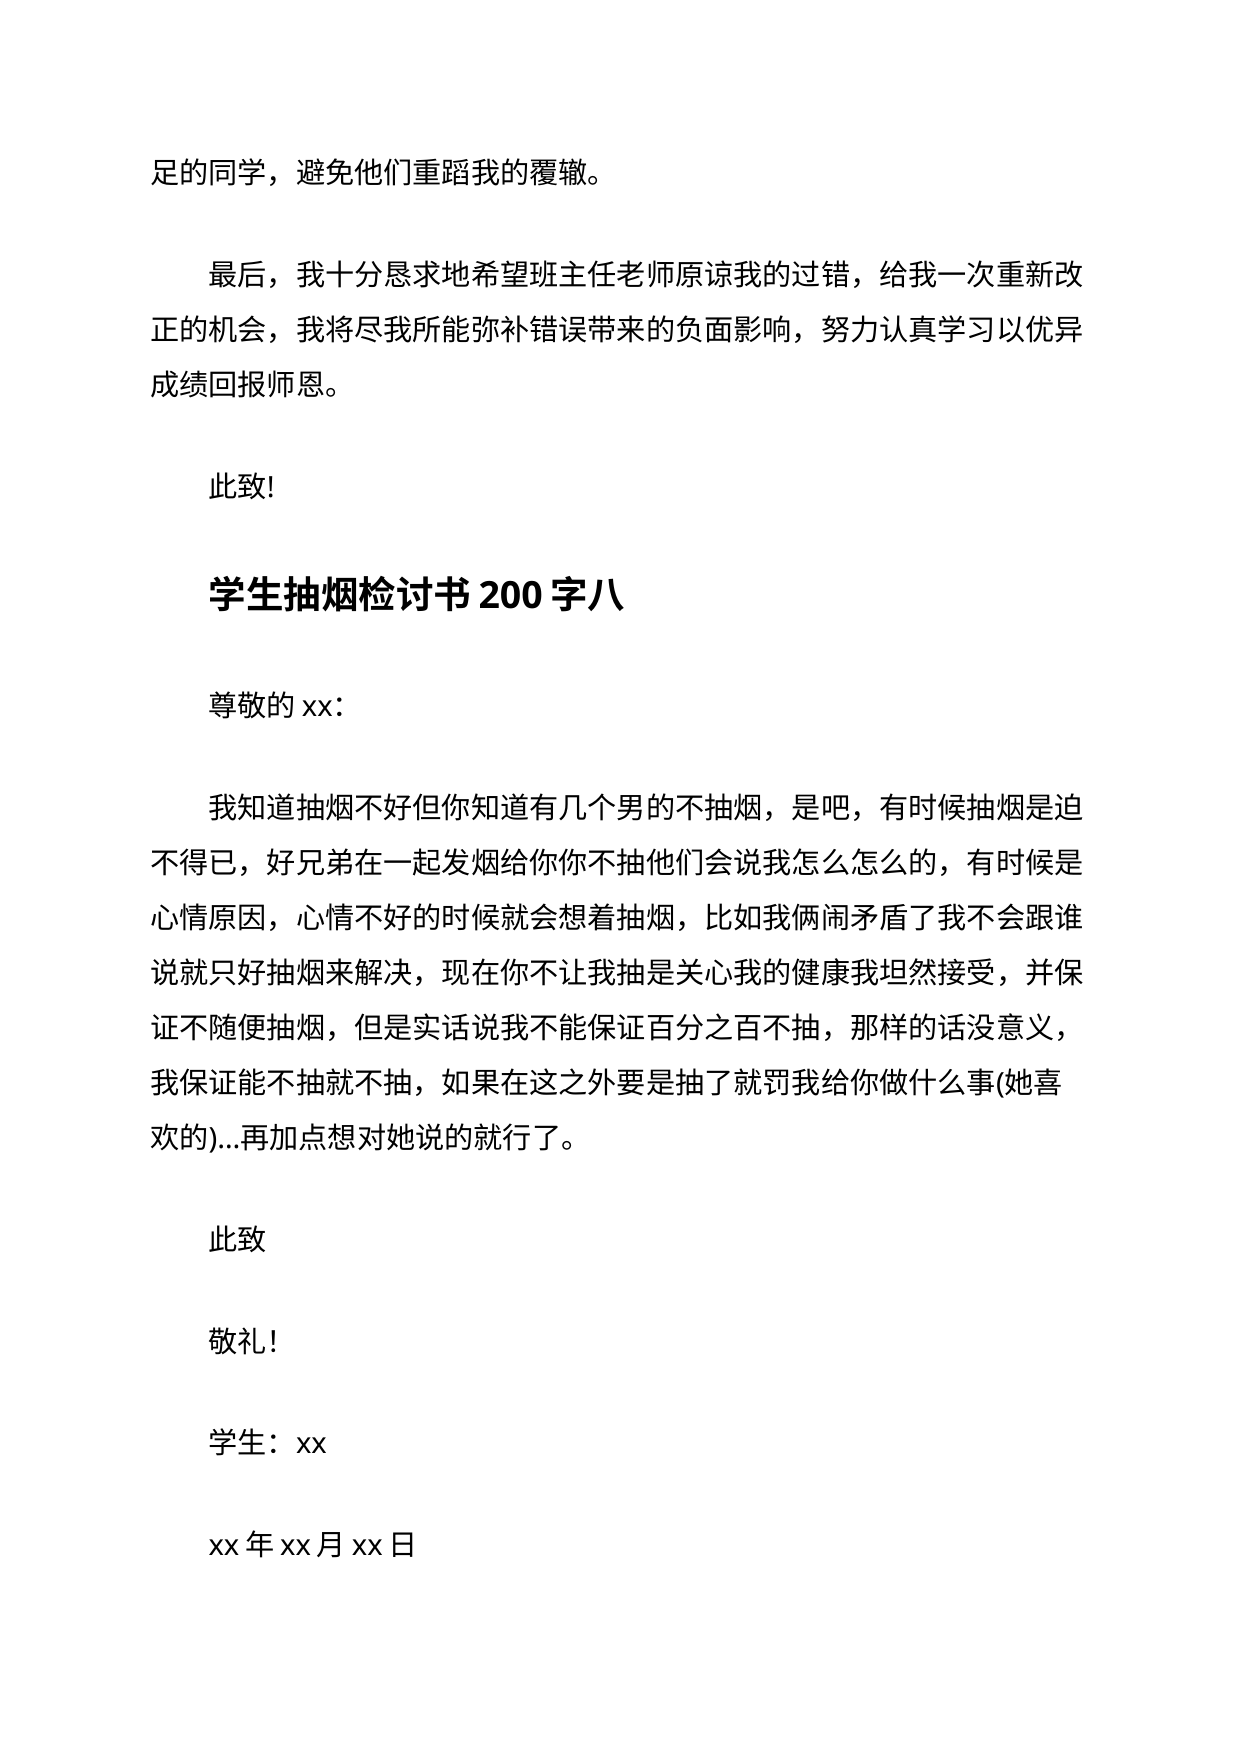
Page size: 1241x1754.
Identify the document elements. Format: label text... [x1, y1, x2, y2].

text 此致! [150, 463, 1090, 506]
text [150, 150, 1090, 192]
text 最后，我十分恳求地希望班主任老师原谅我的过错，给我一次重新改正的机会，我将尽我所能弥补错误带来的负面影响，努力认真学习以优异成绩回报师恩。 [150, 252, 1090, 404]
text 敬礼！ [150, 1318, 1090, 1360]
text 学生抽烟检讨书200字八 [150, 565, 1090, 620]
text 我知道抽烟不好但你知道有几个男的不抽烟，是吧，有时候抽烟是迫不得已，好兄弟在一起发烟给你你不抽他们会说我怎么怎么的，有时候是心情原因，心情不好的时候就会想着抽烟，比如我俩闹矛盾了我不会跟谁说就只好抽烟来解决，现在你不让我抽是关心我的健康我坦然接受，并保证不随便抽烟，但是实话说我不能保证百分之百不抽，那样的话没意义，我保证能不抽就不抽，如果在这之外要是抽了就罚我给你做什么事(她喜欢的)…再加点想对她说的就行了。 [150, 785, 1090, 1157]
text xx年xx月xx日 [150, 1522, 1090, 1564]
text 学生：xx [150, 1420, 1090, 1462]
text 此致 [150, 1216, 1090, 1259]
text 尊敬的xx： [150, 683, 1090, 725]
